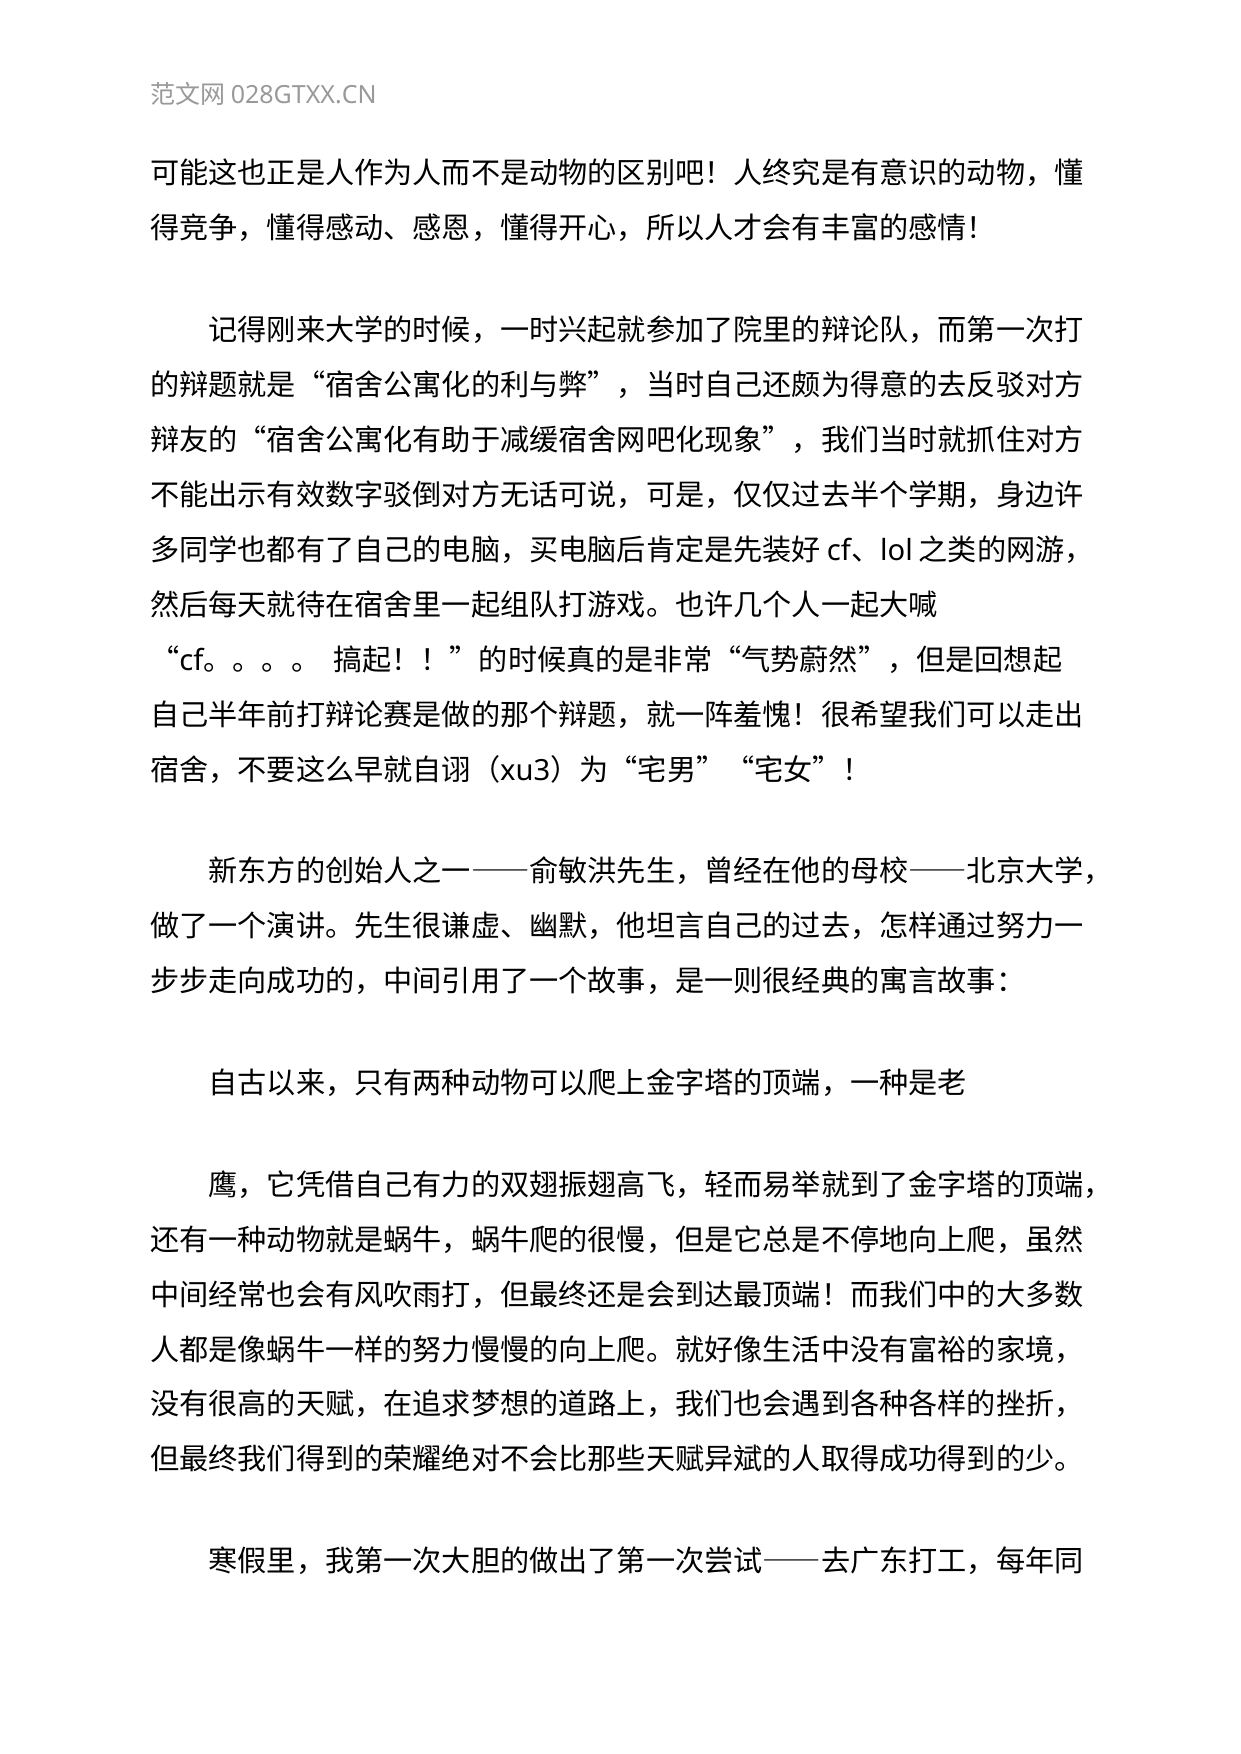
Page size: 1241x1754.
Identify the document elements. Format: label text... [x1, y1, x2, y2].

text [150, 1538, 1090, 1580]
text 自古以来，只有两种动物可以爬上金字塔的顶端，一种是老 [150, 1059, 1090, 1102]
text 鹰，它凭借自己有力的双翅振翅高飞，轻而易举就到了金字塔的顶端，还有一种动物就是蜗牛，蜗牛爬的很慢，但是它总是不停地向上爬，虽然中间经常也会有风吹雨打，但最终还是会到达最顶端！而我们中的大多数人都是像蜗牛一样的努力慢慢的向上爬。就好像生活中没有富裕的家境，没有很高的天赋，在追求梦想的道路上，我们也会遇到各种各样的挫折，但最终我们得到的荣耀绝对不会比那些天赋异斌的人取得成功得到的少。 [150, 1161, 1090, 1478]
text 记得刚来大学的时候，一时兴起就参加了院里的辩论队，而第一次打的辩题就是“宿舍公寓化的利与弊”，当时自己还颇为得意的去反驳对方辩友的“宿舍公寓化有助于减缓宿舍网吧化现象”，我们当时就抓住对方不能出示有效数字驳倒对方无话可说，可是，仅仅过去半个学期，身边许多同学也都有了自己的电脑，买电脑后肯定是先装好cf、lol之类的网游，然后每天就待在宿舍里一起组队打游戏。也许几个人一起大喊“cf。。。。 搞起！！”的时候真的是非常“气势蔚然”，但是回想起自己半年前打辩论赛是做的那个辩题，就一阵羞愧！很希望我们可以走出宿舍，不要这么早就自诩（xu3）为“宅男”“宅女”！ [150, 307, 1090, 788]
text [150, 150, 1090, 247]
text 新东方的创始人之一——俞敏洪先生，曾经在他的母校——北京大学，做了一个演讲。先生很谦虚、幽默，他坦言自己的过去，怎样通过努力一步步走向成功的，中间引用了一个故事，是一则很经典的寓言故事： [150, 848, 1090, 1000]
